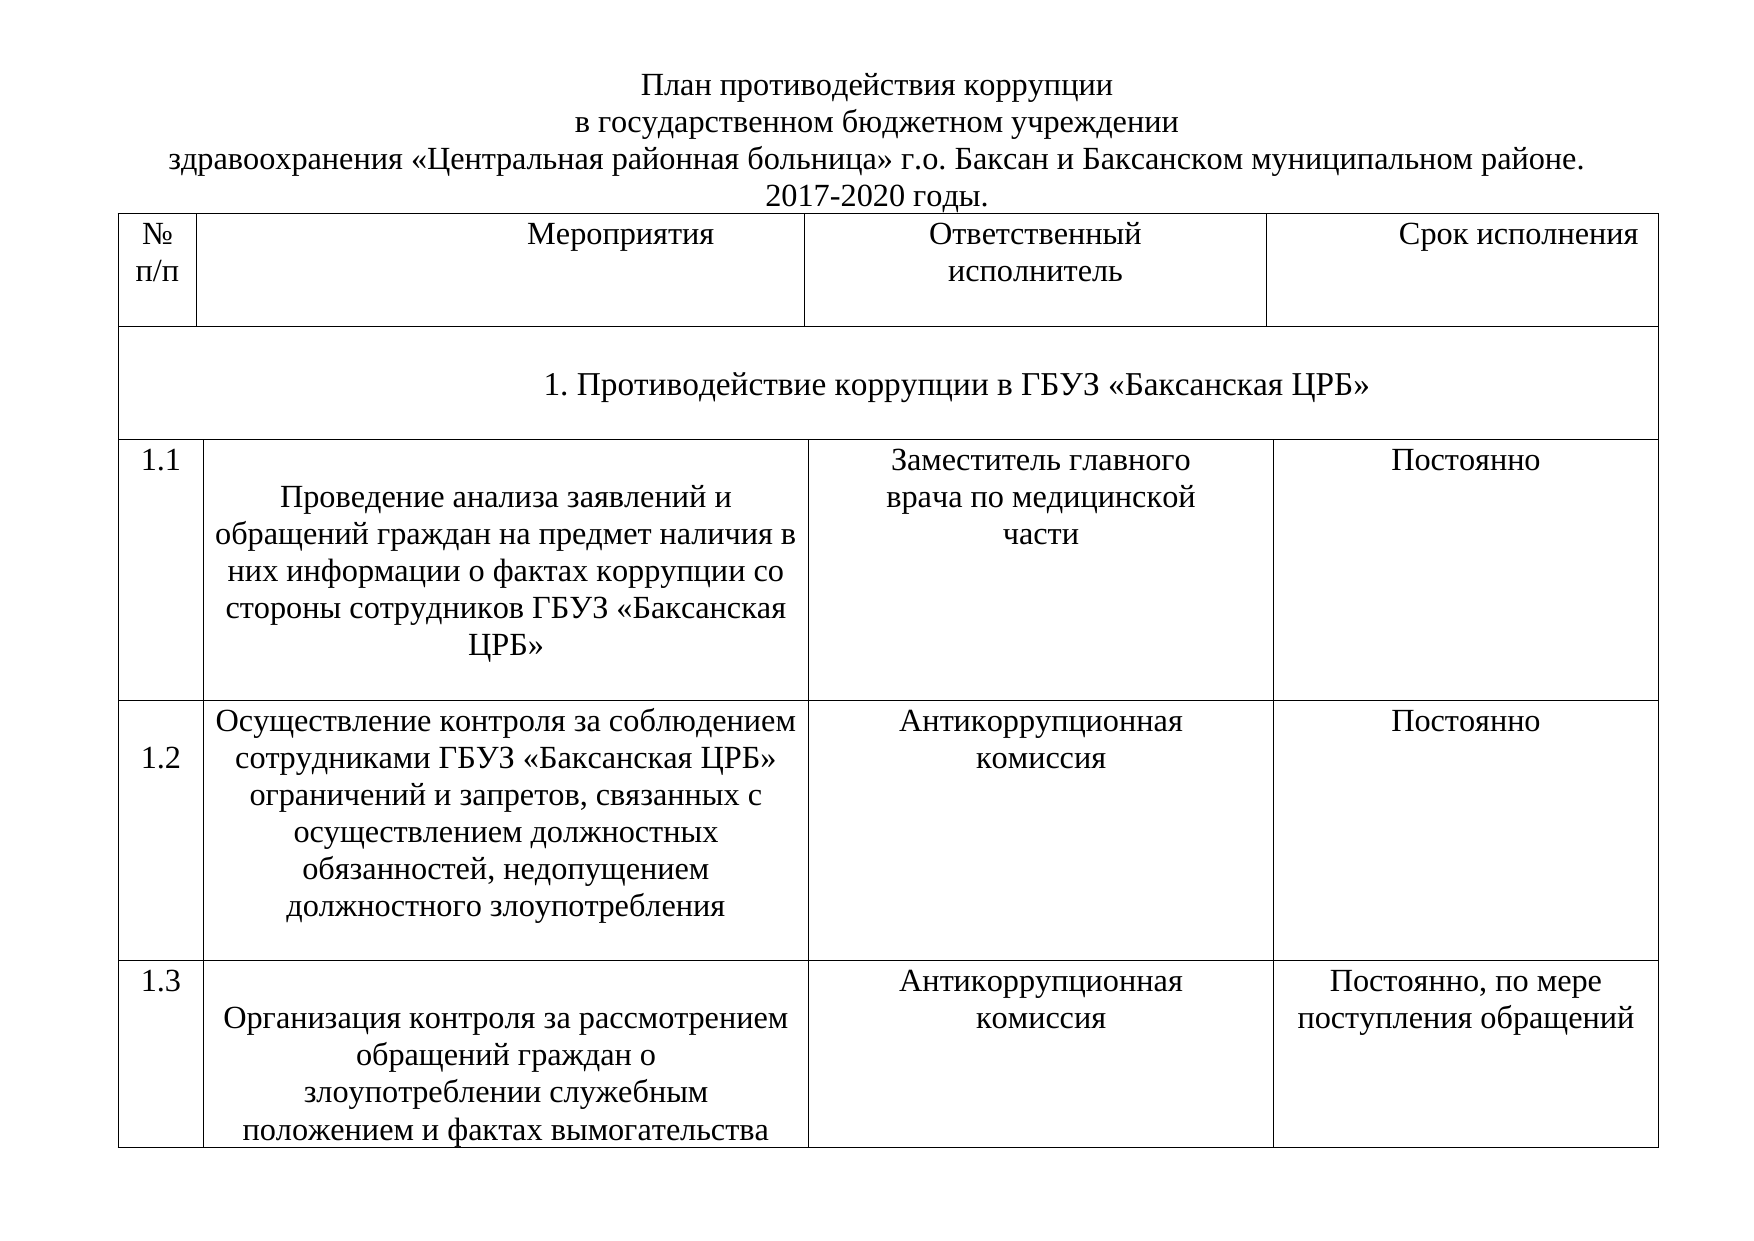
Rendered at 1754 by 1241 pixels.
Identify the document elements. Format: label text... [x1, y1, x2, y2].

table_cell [204, 961, 808, 1147]
table_header № п/п [119, 214, 196, 326]
table_cell 1.1 [119, 440, 203, 700]
table_header Срок исполнения [1267, 214, 1658, 326]
table_header Ответственный исполнитель [805, 214, 1266, 326]
table_cell 1. Противодействие коррупции в ГБУЗ «Баксанская ЦРБ» [119, 327, 1658, 439]
table_cell Постоянно [1274, 440, 1658, 700]
table_cell 1.2 [119, 701, 203, 960]
table_cell Антикоррупционная комиссия [809, 701, 1273, 960]
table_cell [809, 961, 1273, 1147]
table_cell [1274, 961, 1658, 1147]
text в государственном бюджетном учреждении [118, 102, 1636, 139]
table_cell Заместитель главного врача по медицинской части [809, 440, 1273, 700]
table_cell Постоянно [1274, 701, 1658, 960]
table_header Мероприятия [197, 214, 804, 326]
text здравоохранения «Центральная районная больница» г.о. Баксан и Баксанском муниципальном районе. [118, 139, 1636, 176]
table_cell Проведение анализа заявлений и обращений граждан на предмет наличия в них информации о фактах коррупции со стороны сотрудников ГБУЗ «Баксанская ЦРБ» [204, 440, 808, 700]
text 2017-2020 годы. [118, 176, 1636, 213]
table_cell Осуществление контроля за соблюдением сотрудниками ГБУЗ «Баксанская ЦРБ» ограничений и запретов, связанных с осуществлением должностных обязанностей, недопущением должностного злоупотребления [204, 701, 808, 960]
text План противодействия коррупции [118, 65, 1636, 102]
table_cell 1.3 [119, 961, 203, 1147]
